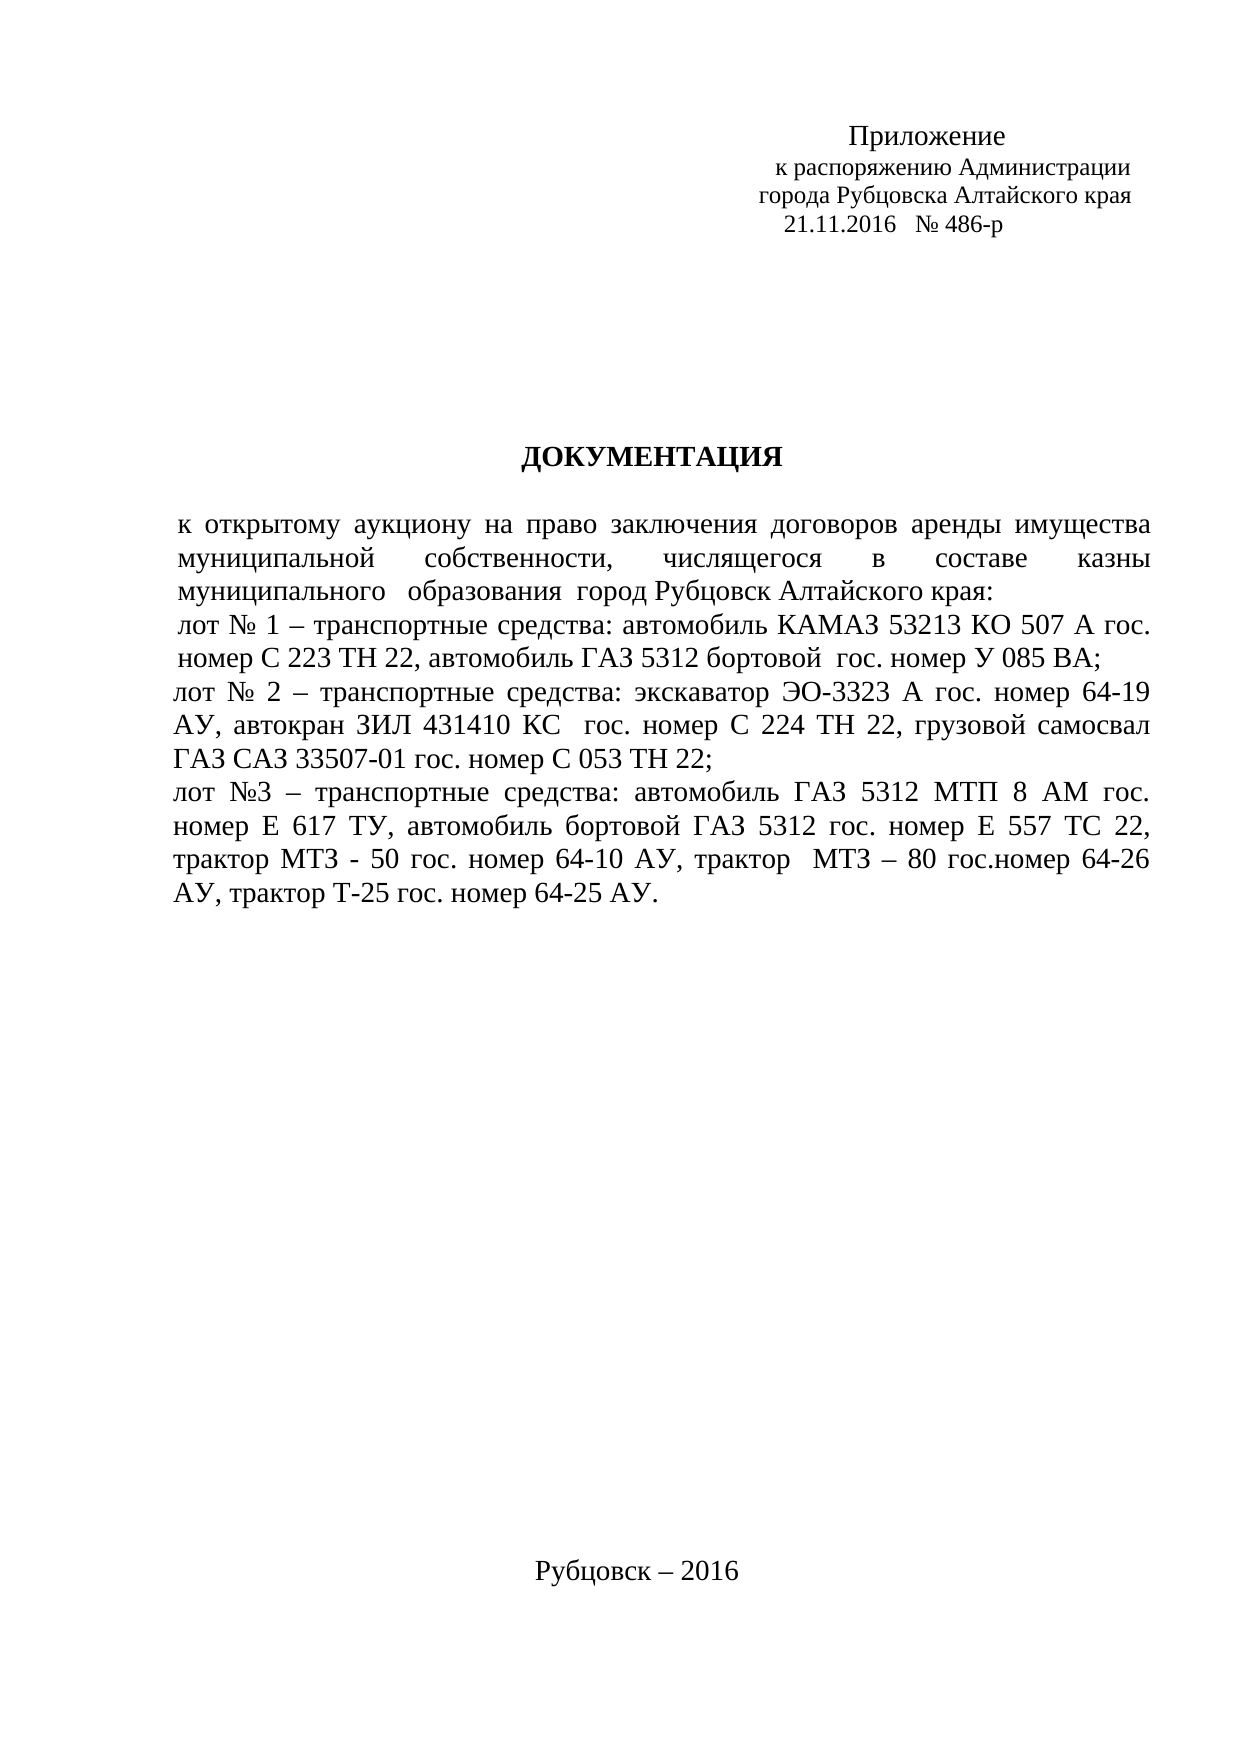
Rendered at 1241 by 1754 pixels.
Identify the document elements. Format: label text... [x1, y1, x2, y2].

text лот №3 – транспортные средства: автомобиль ГАЗ 5312 МТП 8 АМ гос. номер Е 617 ТУ, автомобиль бортовой ГАЗ 5312 гос. номер Е 557 ТС 22, трактор МТЗ - 50 гос. номер 64-10 АУ, трактор МТЗ – 80 гос.номер 64-26 АУ, трактор Т-25 гос. номер 64-25 АУ. [173, 774, 1152, 909]
text к открытому аукциону на право заключения договоров аренды имущества муниципальной собственности, числящегося в составе казны муниципального образования город Рубцовск Алтайского края: [177, 506, 1152, 607]
text ДОКУМЕНТАЦИЯ [177, 439, 1152, 473]
text Рубцовск – 2016 [177, 1553, 1152, 1587]
text Приложение [177, 118, 1152, 152]
text лот № 1 – транспортные средства: автомобиль КАМАЗ 53213 КО 507 А гос. номер С 223 ТН 22, автомобиль ГАЗ 5312 бортовой гос. номер У 085 ВА; [177, 607, 1152, 674]
text к распоряжению Администрации [177, 152, 1152, 180]
text 21.11.2016 № 486-р [177, 209, 1152, 238]
text лот № 2 – транспортные средства: экскаватор ЭО-3323 А гос. номер 64-19 АУ, автокран ЗИЛ 431410 КС гос. номер С 224 ТН 22, грузовой самосвал ГАЗ САЗ 33507-01 гос. номер С 053 ТН 22; [173, 674, 1152, 774]
text города Рубцовска Алтайского края [177, 180, 1152, 209]
